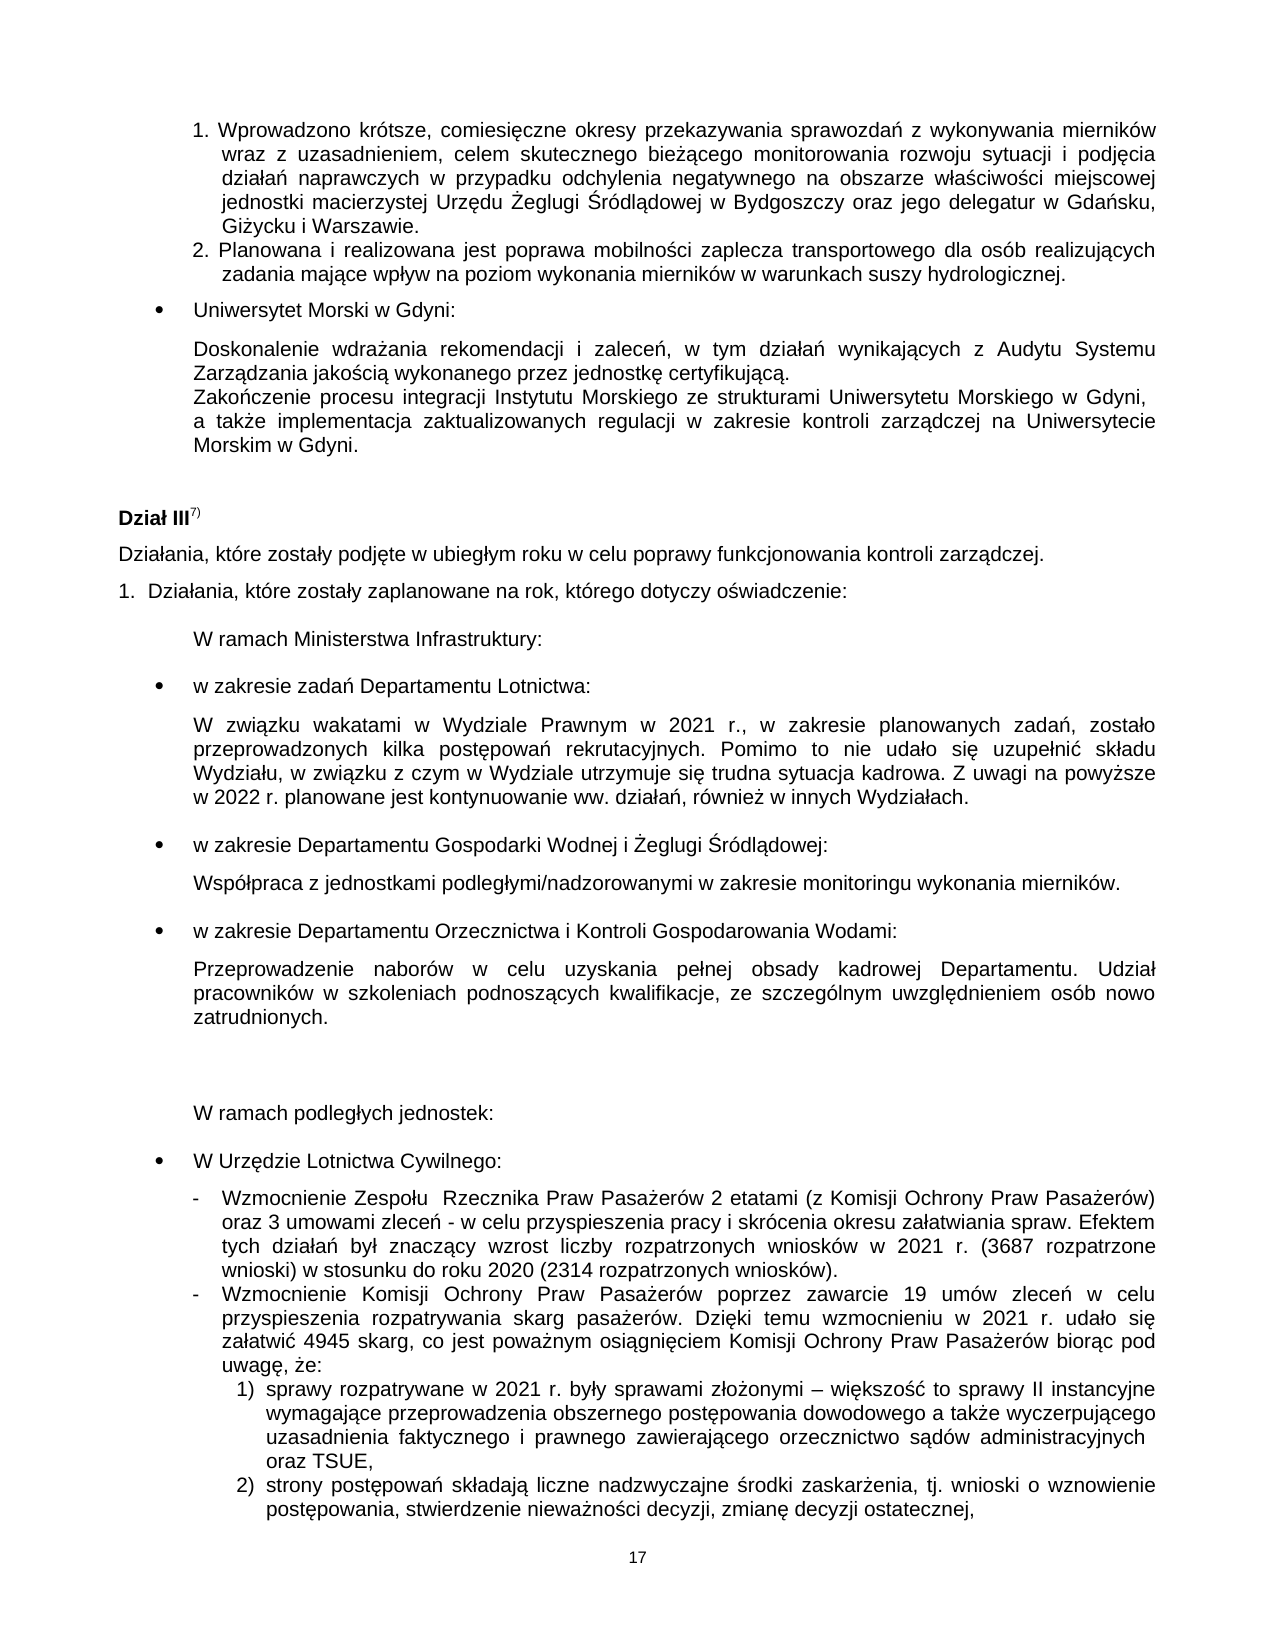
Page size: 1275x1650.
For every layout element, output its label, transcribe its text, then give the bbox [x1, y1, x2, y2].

list W Urzędzie Lotnictwa Cywilnego: [156, 1149, 1157, 1173]
list Zakończenie procesu integracji Instytutu Morskiego ze strukturami Uniwersytetu Morskiego w Gdyni, a także implementacja zaktualizowanych regulacji w zakresie kontroli zarządczej na Uniwersytecie Morskim w Gdyni. [193, 385, 1157, 457]
list W związku wakatami w Wydziale Prawnym w 2021 r., w zakresie planowanych zadań, zostało przeprowadzonych kilka postępowań rekrutacyjnych. Pomimo to nie udało się uzupełnić składu Wydziału, w związku z czym w Wydziale utrzymuje się trudna sytuacja kadrowa. Z uwagi na powyższe w 2022 r. planowane jest kontynuowanie ww. działań, również w innych Wydziałach. [193, 713, 1157, 808]
text 2) strony postępowań składają liczne nadzwyczajne środki zaskarżenia, tj. wnioski o wznowienie postępowania, stwierdzenie nieważności decyzji, zmianę decyzji ostatecznej, [236, 1473, 1157, 1521]
text 1. Wprowadzono krótsze, comiesięczne okresy przekazywania sprawozdań z wykonywania mierników wraz z uzasadnieniem, celem skutecznego bieżącego monitorowania rozwoju sytuacji i podjęcia działań naprawczych w przypadku odchylenia negatywnego na obszarze właściwości miejscowej jednostki macierzystej Urzędu Żeglugi Śródlądowej w Bydgoszczy oraz jego delegatur w Gdańsku, Giżycku i Warszawie. [192, 118, 1157, 238]
text 1) sprawy rozpatrywane w 2021 r. były sprawami złożonymi – większość to sprawy II instancyjne wymagające przeprowadzenia obszernego postępowania dowodowego a także wyczerpującego uzasadnienia faktycznego i prawnego zawierającego orzecznictwo sądów administracyjnych oraz TSUE, [236, 1377, 1157, 1473]
list Przeprowadzenie naborów w celu uzyskania pełnej obsady kadrowej Departamentu. Udział pracowników w szkoleniach podnoszących kwalifikacje, ze szczególnym uwzględnieniem osób nowo zatrudnionych. [193, 957, 1157, 1029]
list W ramach podległych jednostek: [193, 1101, 1157, 1125]
list W ramach Ministerstwa Infrastruktury: [193, 626, 1157, 650]
list w zakresie Departamentu Gospodarki Wodnej i Żeglugi Śródlądowej: [156, 832, 1157, 857]
text Działania, które zostały podjęte w ubiegłym roku w celu poprawy funkcjonowania kontroli zarządczej. [118, 542, 1157, 566]
list Doskonalenie wdrażania rekomendacji i zaleceń, w tym działań wynikających z Audytu Systemu Zarządzania jakością wykonanego przez jednostkę certyfikującą. [193, 337, 1157, 385]
list Współpraca z jednostkami podległymi/nadzorowanymi w zakresie monitoringu wykonania mierników. [193, 871, 1157, 895]
list Uniwersytet Morski w Gdyni: [156, 298, 1157, 322]
text 2. Planowana i realizowana jest poprawa mobilności zaplecza transportowego dla osób realizujących zadania mające wpływ na poziom wykonania mierników w warunkach suszy hydrologicznej. [192, 238, 1157, 286]
list w zakresie zadań Departamentu Lotnictwa: [156, 674, 1157, 698]
text - Wzmocnienie Komisji Ochrony Praw Pasażerów poprzez zawarcie 19 umów zleceń w celu przyspieszenia rozpatrywania skarg pasażerów. Dzięki temu wzmocnieniu w 2021 r. udało się załatwić 4945 skarg, co jest poważnym osiągnięciem Komisji Ochrony Praw Pasażerów biorąc pod uwagę, że: [192, 1281, 1157, 1377]
text - Wzmocnienie Zespołu Rzecznika Praw Pasażerów 2 etatami (z Komisji Ochrony Praw Pasażerów) oraz 3 umowami zleceń - w celu przyspieszenia pracy i skrócenia okresu załatwiania spraw. Efektem tych działań był znaczący wzrost liczby rozpatrzonych wniosków w 2021 r. (3687 rozpatrzone wnioski) w stosunku do roku 2020 (2314 rozpatrzonych wniosków). [192, 1186, 1157, 1281]
list Działania, które zostały zaplanowane na rok, którego dotyczy oświadczenie: [118, 578, 1157, 602]
list w zakresie Departamentu Orzecznictwa i Kontroli Gospodarowania Wodami: [156, 919, 1157, 943]
text Dział III7) [118, 506, 1157, 529]
